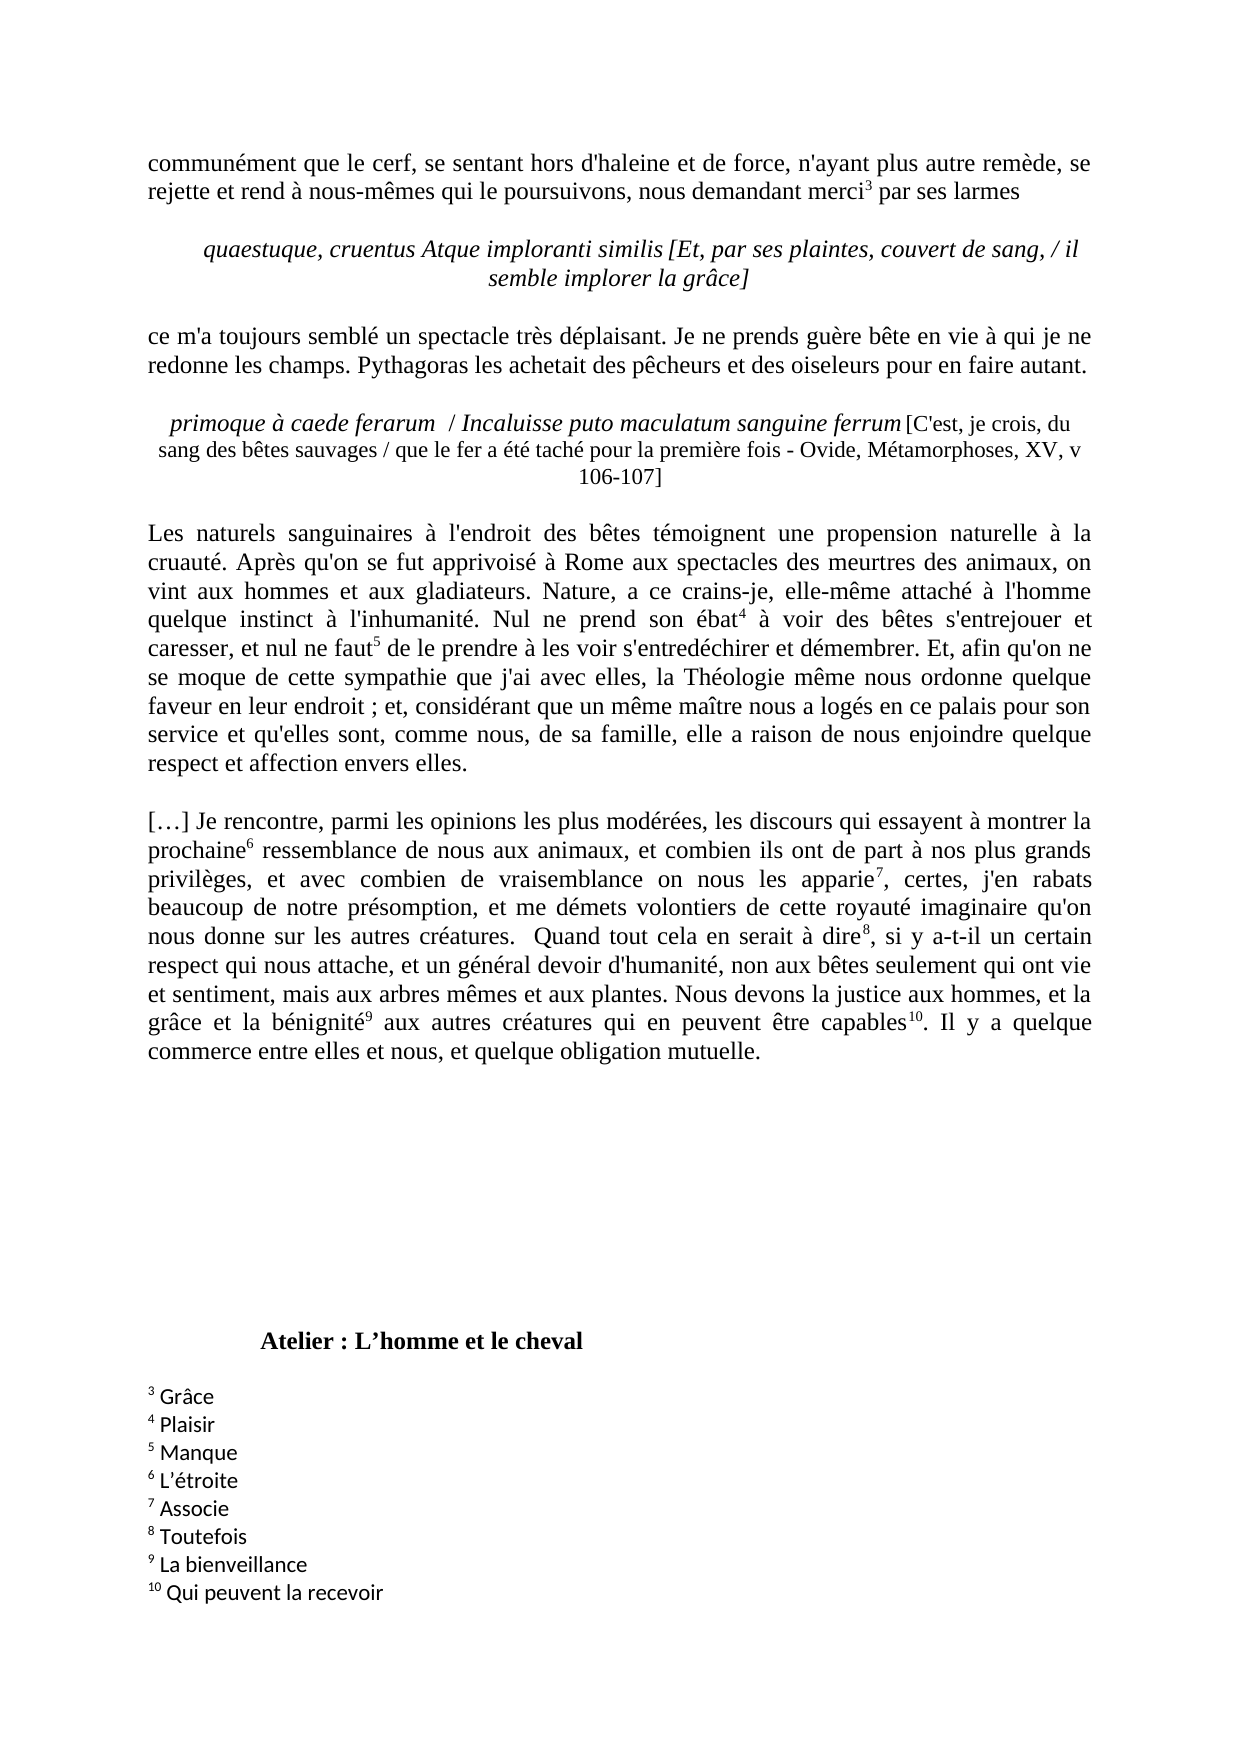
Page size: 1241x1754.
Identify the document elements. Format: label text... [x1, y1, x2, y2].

text […] Je rencontre, parmi les opinions les plus modérées, les discours qui essayent à montrer la prochaine ressemblance de nous aux animaux, et combien ils ont de part à nos plus grands privilèges, et avec combien de vraisemblance on nous les apparie, certes, j'en rabats beaucoup de notre présomption, et me démets volontiers de cette royauté imaginaire qu'on nous donne sur les autres créatures. Quand tout cela en serait à dire, si y a-t-il un certain respect qui nous attache, et un général devoir d'humanité, non aux bêtes seulement qui ont vie et sentiment, mais aux arbres mêmes et aux plantes. Nous devons la justice aux hommes, et la grâce et la bénignité aux autres créatures qui en peuvent être capables. Il y a quelque commerce entre elles et nous, et quelque obligation mutuelle. [148, 806, 1093, 1065]
text quaestuque, cruentus Atque imploranti similis [Et, par ses plaintes, couvert de sang, / il semble implorer la grâce] [148, 234, 1093, 292]
text primoque à caede ferarum / Incaluisse puto maculatum sanguine ferrum [C'est, je crois, du sang des bêtes sauvages / que le fer a été taché pour la première fois - Ovide, Métamorphoses, XV, v 106-107] [148, 408, 1093, 489]
text Les naturels sanguinaires à l'endroit des bêtes témoignent une propension naturelle à la cruauté. Après qu'on se fut apprivoisé à Rome aux spectacles des meurtres des animaux, on vint aux hommes et aux gladiateurs. Nature, a ce crains-je, elle-même attaché à l'homme quelque instinct à l'inhumanité. Nul ne prend son ébat à voir des bêtes s'entrejouer et caresser, et nul ne faut de le prendre à les voir s'entredéchirer et démembrer. Et, afin qu'on ne se moque de cette sympathie que j'ai avec elles, la Théologie même nous ordonne quelque faveur en leur endroit ; et, considérant que un même maître nous a logés en ce palais pour son service et qu'elles sont, comme nous, de sa famille, elle a raison de nous enjoindre quelque respect et affection envers elles. [148, 518, 1093, 777]
text ce m'a toujours semblé un spectacle très déplaisant. Je ne prends guère bête en vie à qui je ne redonne les champs. Pythagoras les achetait des pêcheurs et des oiseleurs pour en faire autant. [148, 321, 1093, 378]
text Atelier : L’homme et le cheval [260, 1326, 1093, 1354]
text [148, 148, 1093, 205]
